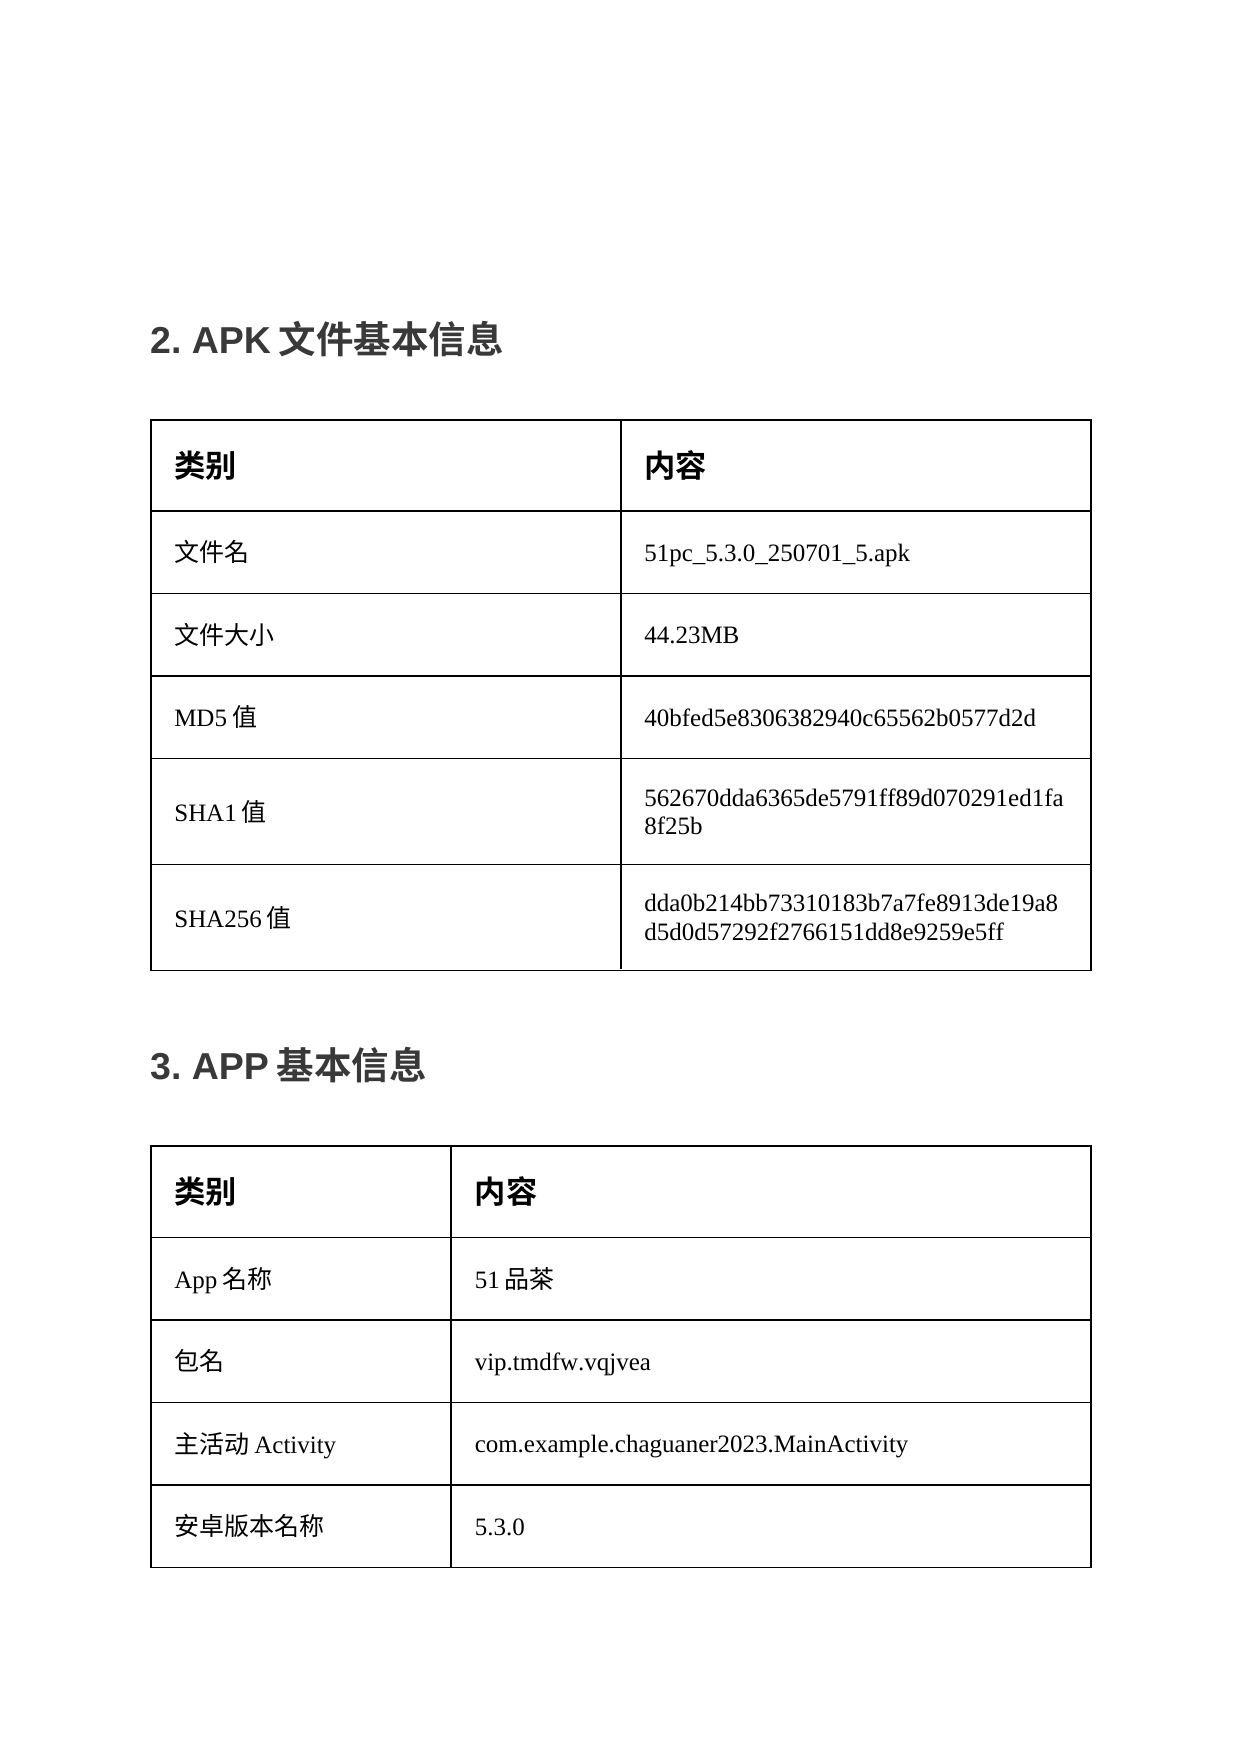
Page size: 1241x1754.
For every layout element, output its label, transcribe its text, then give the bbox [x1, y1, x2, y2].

table_header 类别 [152, 421, 620, 510]
table_cell 主活动Activity [152, 1403, 450, 1484]
table_cell 文件名 [152, 512, 620, 593]
table_header 内容 [622, 421, 1090, 510]
table_cell 51品茶 [452, 1238, 1090, 1319]
subtitle 3. APP基本信息 [150, 1040, 1090, 1091]
table_cell dda0b214bb73310183b7a7fe8913de19a8d5d0d57292f2766151dd8e9259e5ff [622, 865, 1090, 969]
table_cell 51pc_5.3.0_250701_5.apk [622, 512, 1090, 593]
table_cell App名称 [152, 1238, 450, 1319]
table_cell 文件大小 [152, 594, 620, 675]
table_cell SHA256值 [152, 865, 620, 969]
table_cell 包名 [152, 1321, 450, 1401]
table_header 内容 [452, 1147, 1090, 1236]
table_cell 40bfed5e8306382940c65562b0577d2d [622, 677, 1090, 758]
table_cell 562670dda6365de5791ff89d070291ed1fa8f25b [622, 759, 1090, 863]
table_cell MD5值 [152, 677, 620, 758]
table_cell 5.3.0 [452, 1486, 1090, 1566]
table_cell SHA1值 [152, 759, 620, 863]
table_cell vip.tmdfw.vqjvea [452, 1321, 1090, 1401]
table_cell 安卓版本名称 [152, 1486, 450, 1566]
table_cell 44.23MB [622, 594, 1090, 675]
table_cell com.example.chaguaner2023.MainActivity [452, 1403, 1090, 1484]
subtitle 2. APK文件基本信息 [150, 313, 1090, 364]
table_header 类别 [152, 1147, 450, 1236]
